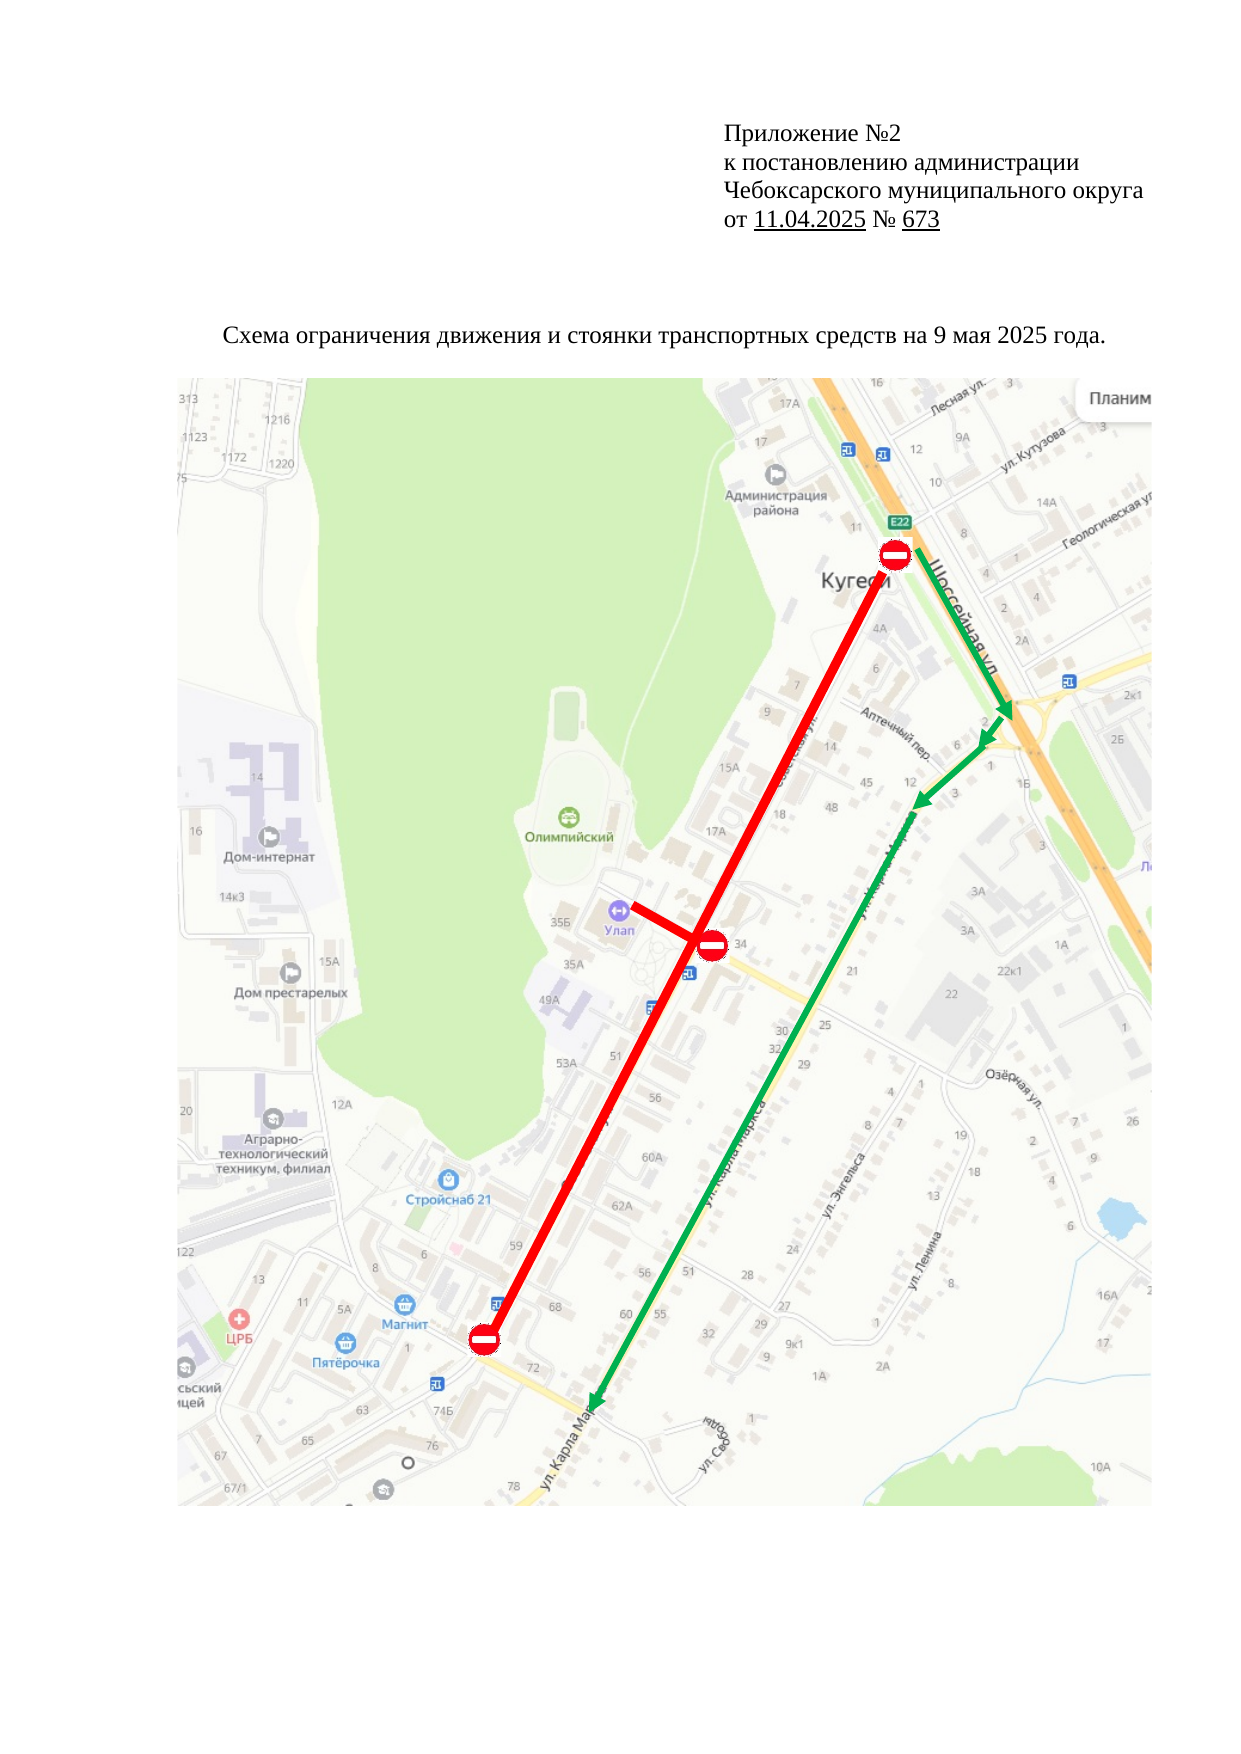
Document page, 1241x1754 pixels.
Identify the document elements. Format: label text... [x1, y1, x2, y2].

text к постановлению администрации Чебоксарского муниципального округа от 11.04.2025 № 673 [723, 147, 1152, 233]
picture [177, 378, 1152, 1506]
text Схема ограничения движения и стоянки транспортных средств на 9 мая 2025 года. [177, 320, 1152, 349]
text Приложение №2 [723, 118, 1152, 147]
